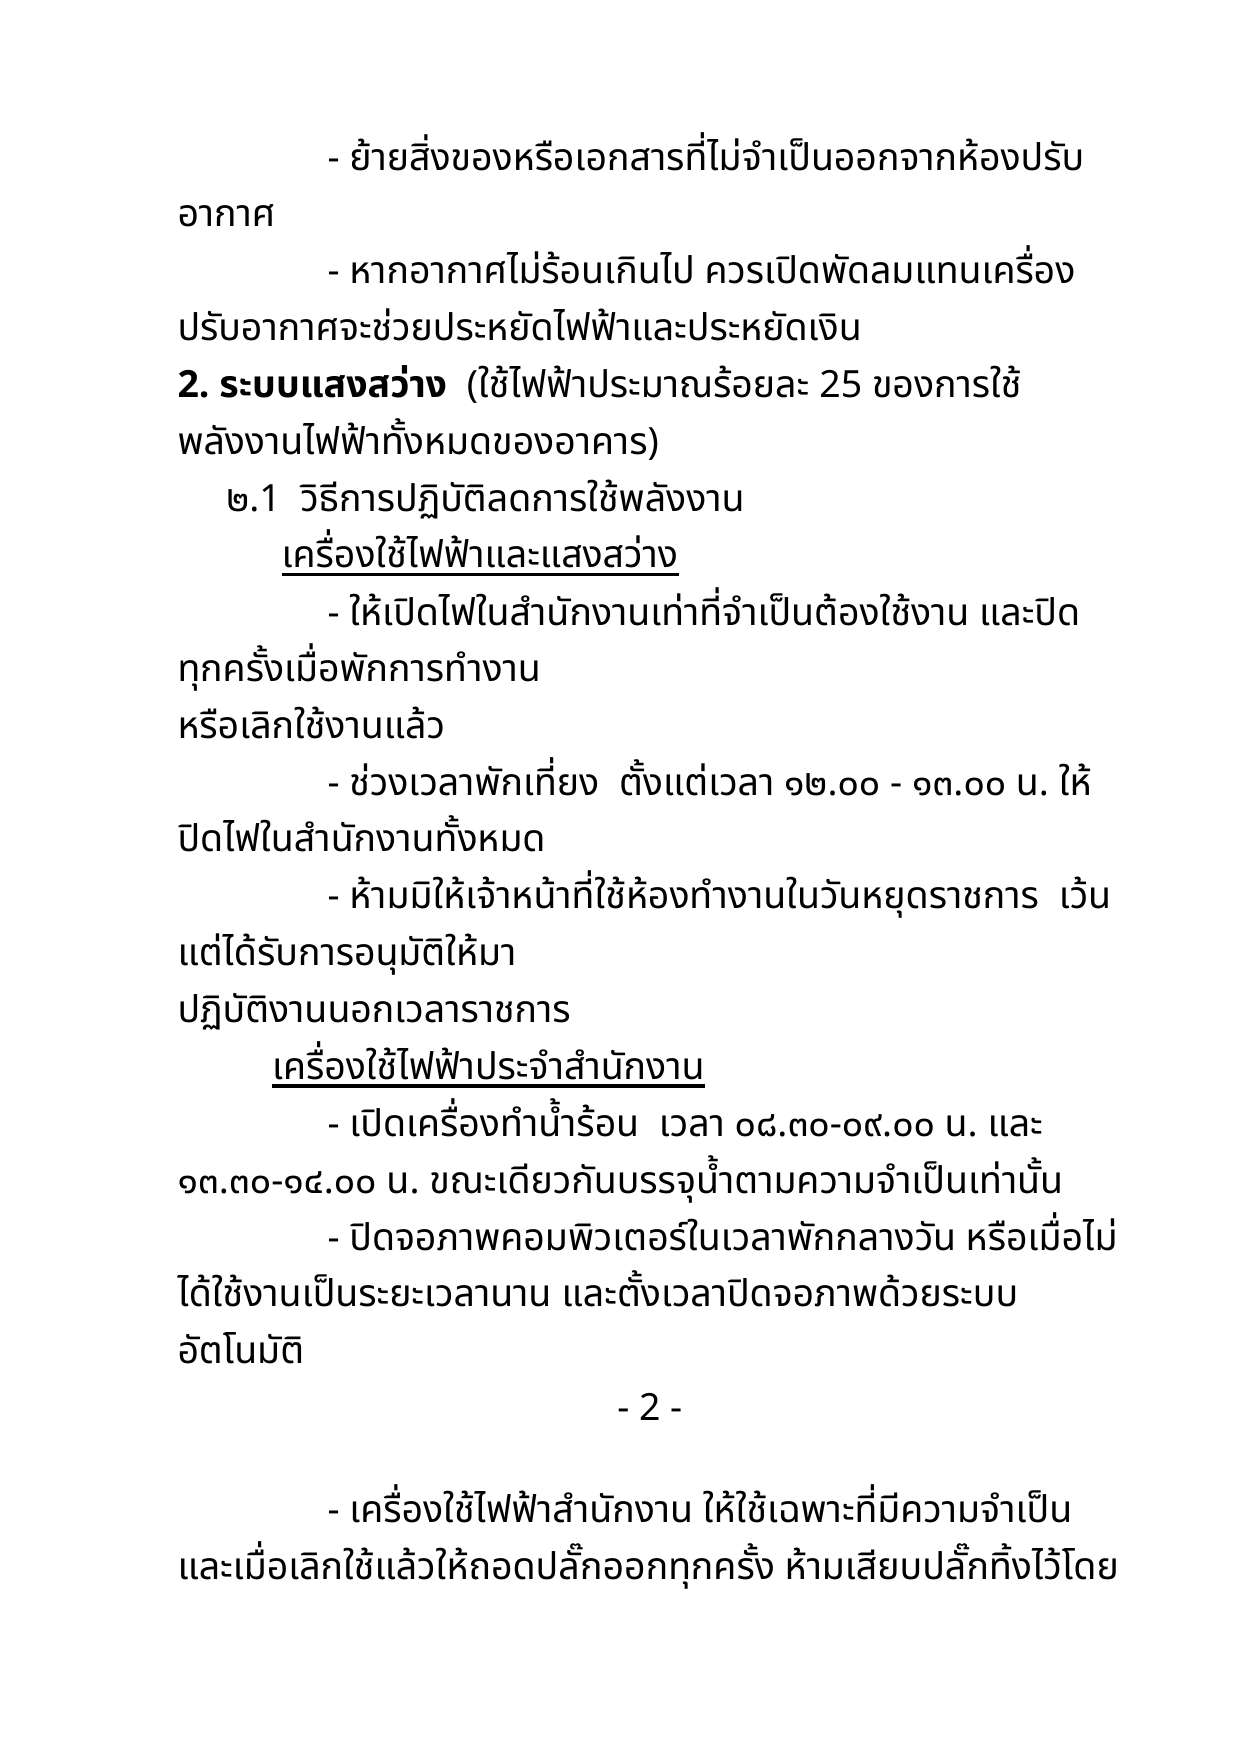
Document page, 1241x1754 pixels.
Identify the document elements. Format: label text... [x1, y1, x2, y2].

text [177, 130, 1122, 528]
text เครื่องใช้ไฟฟ้าประจำสำนักงาน - เปิดเครื่องทำน้ำร้อน เวลา ๐๘.๓๐-๐๙.๐๐ น. และ ๑๓.๓๐-๑๔.๐๐ น. ขณะเดียวกันบรรจุน้ำตามความจำเป็นเท่านั้น - ปิดจอภาพคอมพิวเตอร์ในเวลาพักกลางวัน หรือเมื่อไม่ได้ใช้งานเป็นระยะเวลานาน และตั้งเวลาปิดจอภาพด้วยระบบอัตโนมัติ [177, 1039, 1122, 1380]
text - 2 - [177, 1380, 1122, 1431]
text เครื่องใช้ไฟฟ้าและแสงสว่าง - ให้เปิดไฟในสำนักงานเท่าที่จำเป็นต้องใช้งาน และปิดทุกครั้งเมื่อพักการทำงาน หรือเลิกใช้งานแล้ว - ช่วงเวลาพักเที่ยง ตั้งแต่เวลา ๑๒.๐๐ - ๑๓.๐๐ น. ให้ปิดไฟในสำนักงานทั้งหมด - ห้ามมิให้เจ้าหน้าที่ใช้ห้องทำงานในวันหยุดราชการ เว้นแต่ได้รับการอนุมัติให้มา ปฏิบัติงานนอกเวลาราชการ [177, 528, 1122, 1039]
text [177, 1431, 1122, 1596]
